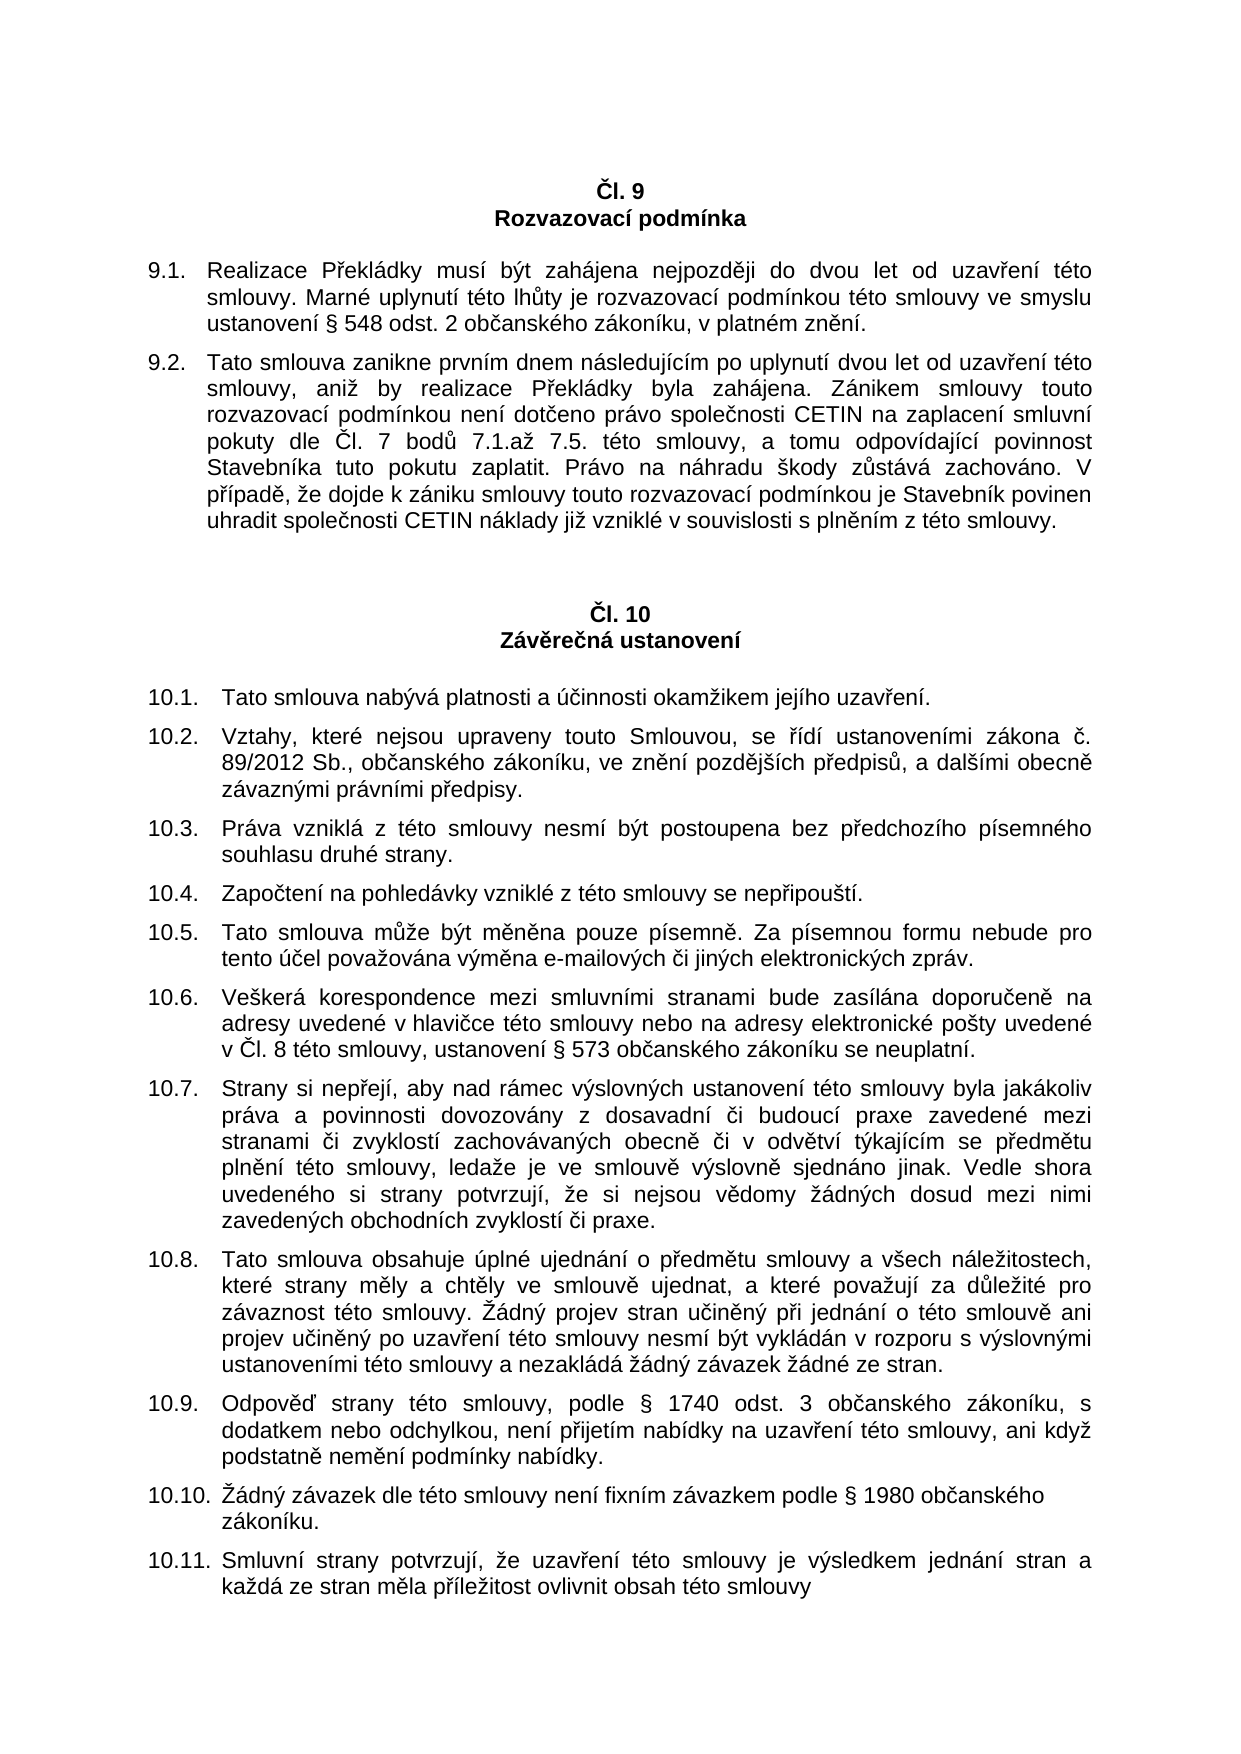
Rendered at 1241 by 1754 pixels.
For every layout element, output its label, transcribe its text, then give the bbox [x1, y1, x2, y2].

text 9.2. Tato smlouva zanikne prvním dnem následujícím po uplynutí dvou let od uzavření této smlouvy, aniž by realizace Překládky byla zahájena. Zánikem smlouvy touto rozvazovací podmínkou není dotčeno právo společnosti CETIN na zaplacení smluvní pokuty dle Čl. 7 bodů 7.1.až 7.5. této smlouvy, a tomu odpovídající povinnost Stavebníka tuto pokutu zaplatit. Právo na náhradu škody zůstává zachováno. V případě, že dojde k zániku smlouvy touto rozvazovací podmínkou je Stavebník povinen uhradit společnosti CETIN náklady již vzniklé v souvislosti s plněním z této smlouvy. [148, 349, 1093, 533]
text Čl. 9 [148, 178, 1093, 204]
text 10.7. Strany si nepřejí, aby nad rámec výslovných ustanovení této smlouvy byla jakákoliv práva a povinnosti dovozovány z dosavadní či budoucí praxe zavedené mezi stranami či zvyklostí zachovávaných obecně či v odvětví týkajícím se předmětu plnění této smlouvy, ledaže je ve smlouvě výslovně sjednáno jinak. Vedle shora uvedeného si strany potvrzují, že si nejsou vědomy žádných dosud mezi nimi zavedených obchodních zvyklostí či praxe. [148, 1075, 1093, 1233]
text 9.1. Realizace Překládky musí být zahájena nejpozději do dvou let od uzavření této smlouvy. Marné uplynutí této lhůty je rozvazovací podmínkou této smlouvy ve smyslu ustanovení § 548 odst. 2 občanského zákoníku, v platném znění. [148, 257, 1093, 336]
text 10.9. Odpověď strany této smlouvy, podle § 1740 odst. 3 občanského zákoníku, s dodatkem nebo odchylkou, není přijetím nabídky na uzavření této smlouvy, ani když podstatně nemění podmínky nabídky. [148, 1390, 1093, 1469]
text 10.3. Práva vzniklá z této smlouvy nesmí být postoupena bez předchozího písemného souhlasu druhé strany. [148, 814, 1093, 867]
text 10.10. Žádný závazek dle této smlouvy není fixním závazkem podle § 1980 občanského zákoníku. [148, 1482, 1093, 1534]
text Závěrečná ustanovení [148, 627, 1093, 653]
text 10.5. Tato smlouva může být měněna pouze písemně. Za písemnou formu nebude pro tento účel považována výměna e-mailových či jiných elektronických zpráv. [148, 918, 1093, 971]
text 10.4. Započtení na pohledávky vzniklé z této smlouvy se nepřipouští. [148, 880, 1093, 906]
text 10.11. Smluvní strany potvrzují, že uzavření této smlouvy je výsledkem jednání stran a každá ze stran měla příležitost ovlivnit obsah této smlouvy [148, 1547, 1093, 1600]
text 10.2. Vztahy, které nejsou upraveny touto Smlouvou, se řídí ustanoveními zákona č. 89/2012 Sb., občanského zákoníku, ve znění pozdějších předpisů, a dalšími obecně závaznými právními předpisy. [148, 723, 1093, 802]
text 10.1. Tato smlouva nabývá platnosti a účinnosti okamžikem jejího uzavření. [148, 684, 1093, 710]
text Rozvazovací podmínka [148, 204, 1093, 231]
text 10.6. Veškerá korespondence mezi smluvními stranami bude zasílána doporučeně na adresy uvedené v hlavičce této smlouvy nebo na adresy elektronické pošty uvedené v Čl. 8 této smlouvy, ustanovení § 573 občanského zákoníku se neuplatní. [148, 984, 1093, 1063]
text Čl. 10 [148, 601, 1093, 627]
text 10.8. Tato smlouva obsahuje úplné ujednání o předmětu smlouvy a všech náležitostech, které strany měly a chtěly ve smlouvě ujednat, a které považují za důležité pro závaznost této smlouvy. Žádný projev stran učiněný při jednání o této smlouvě ani projev učiněný po uzavření této smlouvy nesmí být vykládán v rozporu s výslovnými ustanoveními této smlouvy a nezakládá žádný závazek žádné ze stran. [148, 1246, 1093, 1378]
